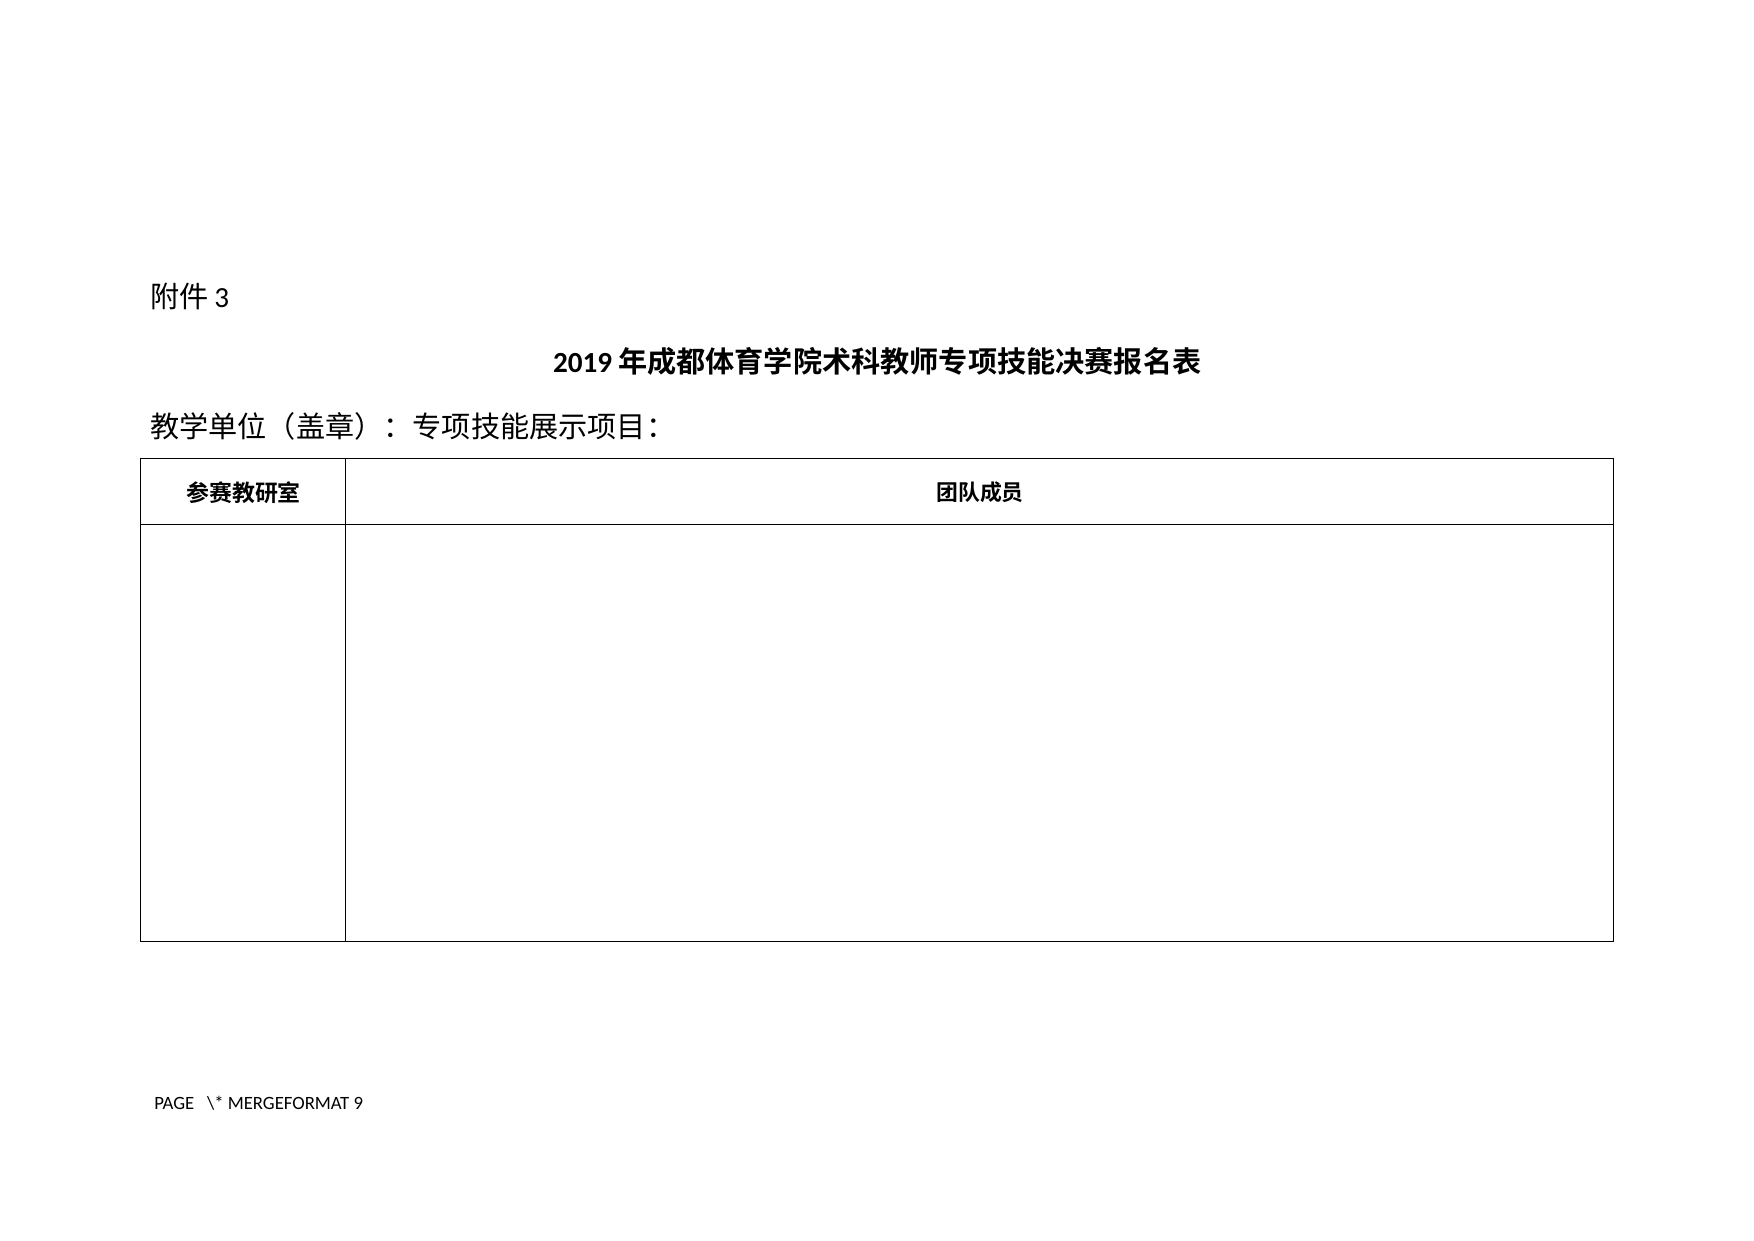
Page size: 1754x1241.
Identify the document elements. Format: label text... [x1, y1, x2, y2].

text 附件3 [150, 263, 1604, 328]
table_header 团队成员 [346, 459, 1613, 524]
table_cell [346, 525, 1613, 941]
text 2019年成都体育学院术科教师专项技能决赛报名表 [150, 328, 1604, 393]
table_cell [141, 525, 345, 941]
text 教学单位（盖章）：专项技能展示项目： [150, 393, 1604, 458]
table_header 参赛教研室 [141, 459, 345, 524]
